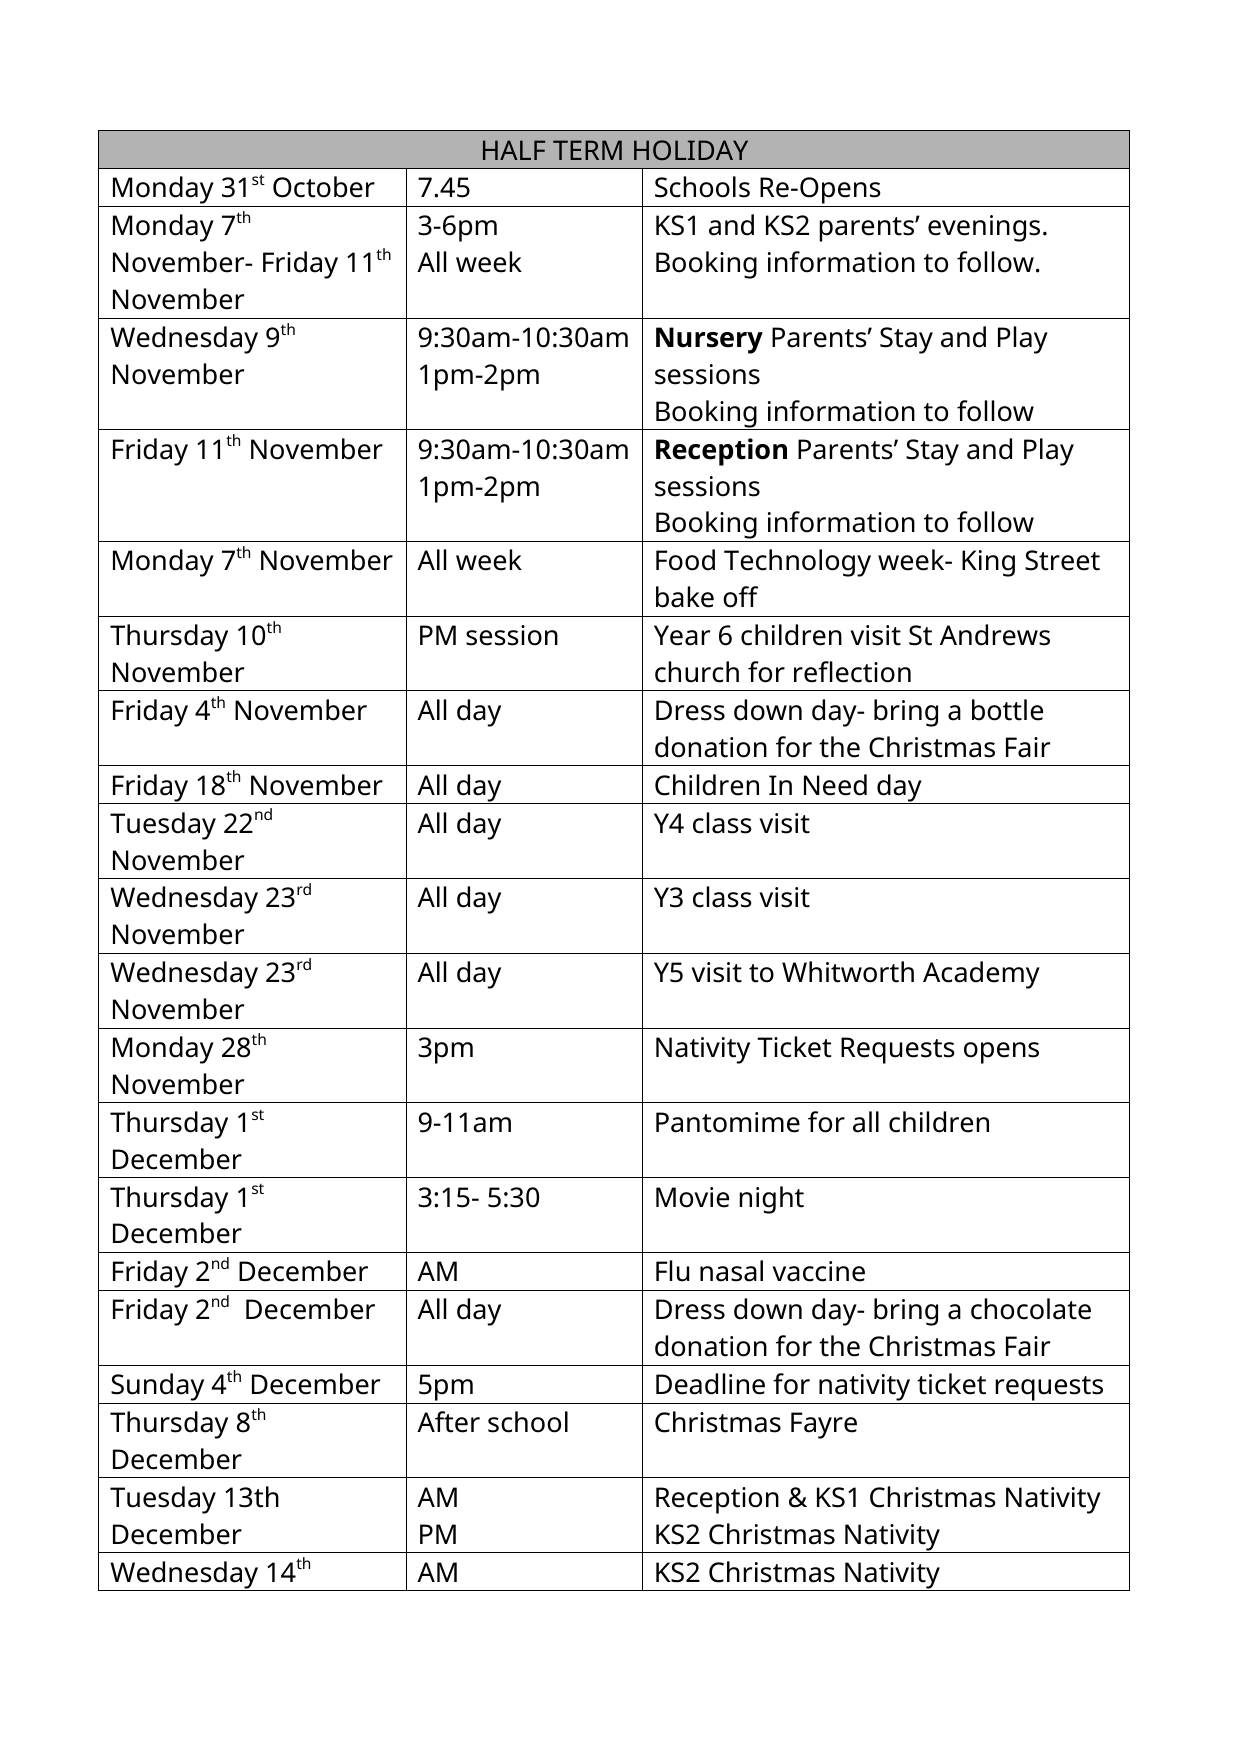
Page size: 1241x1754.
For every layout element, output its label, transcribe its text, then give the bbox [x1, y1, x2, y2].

table_cell Friday 11th November [99, 430, 406, 541]
table_cell Movie night [643, 1178, 1129, 1252]
table_cell Reception & KS1 Christmas Nativity KS2 Christmas Nativity [643, 1478, 1129, 1552]
table_cell Thursday 10th November [99, 617, 406, 690]
table_cell Year 6 children visit St Andrews church for reflection [643, 617, 1129, 690]
table_cell All day [407, 766, 642, 803]
table_cell Monday 7th November [99, 542, 406, 616]
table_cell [99, 1553, 406, 1590]
table_cell Reception Parents’ Stay and Play sessions Booking information to follow [643, 430, 1129, 541]
table_cell Wednesday 23rd November [99, 954, 406, 1027]
table_cell Children In Need day [643, 766, 1129, 803]
table_cell AM PM [407, 1478, 642, 1552]
table_cell Monday 28th November [99, 1029, 406, 1102]
table_cell Flu nasal vaccine [643, 1253, 1129, 1290]
table_cell 3-6pm All week [407, 207, 642, 317]
table_cell After school [407, 1404, 642, 1477]
table_cell Thursday 1st December [99, 1103, 406, 1177]
table_cell 3:15- 5:30 [407, 1178, 642, 1252]
table_cell All day [407, 879, 642, 953]
table_cell All week [407, 542, 642, 616]
table_cell Friday 2nd December [99, 1253, 406, 1290]
table_cell Deadline for nativity ticket requests [643, 1366, 1129, 1402]
table_cell KS1 and KS2 parents’ evenings. Booking information to follow. [643, 207, 1129, 317]
table_cell AM PM [407, 1553, 642, 1590]
table_cell Friday 2nd December [99, 1291, 406, 1364]
table_cell All day [407, 804, 642, 878]
table_cell Christmas Fayre [643, 1404, 1129, 1477]
table_cell AM [407, 1253, 642, 1290]
table_cell Nativity Ticket Requests opens [643, 1029, 1129, 1102]
table_cell All day [407, 691, 642, 765]
table_cell All day [407, 1291, 642, 1364]
table_cell 9:30am-10:30am 1pm-2pm [407, 430, 642, 541]
table_cell Y4 class visit [643, 804, 1129, 878]
table_cell 9:30am-10:30am 1pm-2pm [407, 319, 642, 429]
table_cell Monday 31st October [99, 169, 406, 206]
table_cell Y3 class visit [643, 879, 1129, 953]
table_cell Wednesday 9th November [99, 319, 406, 429]
table_cell Wednesday 23rd November [99, 879, 406, 953]
table_cell Friday 4th November [99, 691, 406, 765]
table_cell PM session [407, 617, 642, 690]
table_cell Y5 visit to Whitworth Academy [643, 954, 1129, 1027]
table_cell HALF TERM HOLIDAY [99, 131, 1129, 168]
table_cell Dress down day- bring a bottle donation for the Christmas Fair [643, 691, 1129, 765]
table_cell All day [407, 954, 642, 1027]
table_cell Nursery Parents’ Stay and Play sessions Booking information to follow [643, 319, 1129, 429]
table_cell Tuesday 22nd November [99, 804, 406, 878]
table_cell Tuesday 13th December [99, 1478, 406, 1552]
table_cell Thursday 8th December [99, 1404, 406, 1477]
table_cell Dress down day- bring a chocolate donation for the Christmas Fair [643, 1291, 1129, 1364]
table_cell Schools Re-Opens [643, 169, 1129, 206]
table_cell Sunday 4th December [99, 1366, 406, 1402]
table_cell 9-11am [407, 1103, 642, 1177]
table_cell 5pm [407, 1366, 642, 1402]
table_cell Friday 18th November [99, 766, 406, 803]
table_cell 7.45 [407, 169, 642, 206]
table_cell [643, 1553, 1129, 1590]
table_cell Pantomime for all children [643, 1103, 1129, 1177]
table_cell Monday 7th November- Friday 11th November [99, 207, 406, 317]
table_cell Thursday 1st December [99, 1178, 406, 1252]
table_cell 3pm [407, 1029, 642, 1102]
table_cell Food Technology week- King Street bake off [643, 542, 1129, 616]
